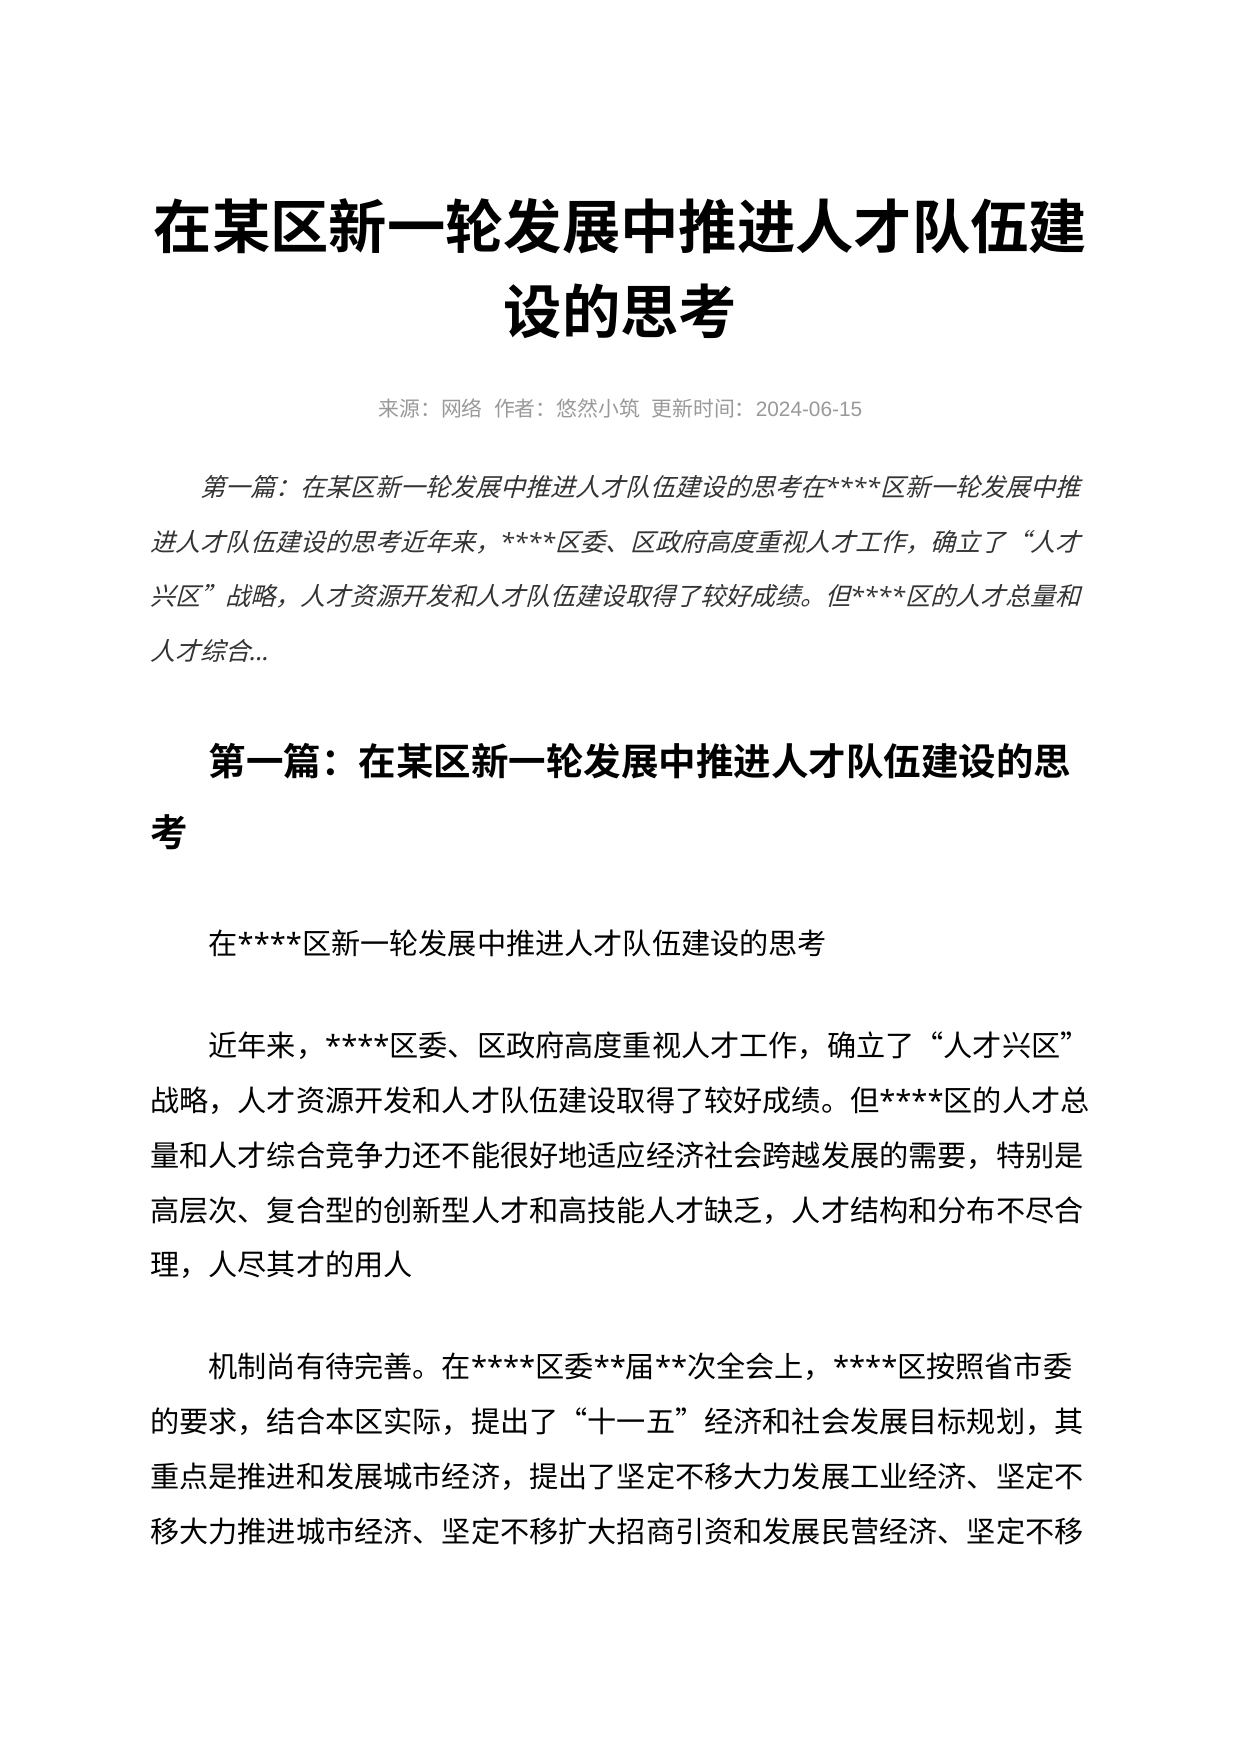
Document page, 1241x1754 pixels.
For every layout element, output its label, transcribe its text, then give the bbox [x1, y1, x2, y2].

text 近年来，****区委、区政府高度重视人才工作，确立了“人才兴区”战略，人才资源开发和人才队伍建设取得了较好成绩。但****区的人才总量和人才综合竞争力还不能很好地适应经济社会跨越发展的需要，特别是高层次、复合型的创新型人才和高技能人才缺乏，人才结构和分布不尽合理，人尽其才的用人 [150, 1022, 1090, 1284]
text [150, 1344, 1090, 1551]
text 来源：网络 作者：悠然小筑 更新时间：2024-06-15 [150, 397, 1090, 421]
text 第一篇：在某区新一轮发展中推进人才队伍建设的思考在****区新一轮发展中推进人才队伍建设的思考近年来，****区委、区政府高度重视人才工作，确立了“人才兴区”战略，人才资源开发和人才队伍建设取得了较好成绩。但****区的人才总量和人才综合... [150, 468, 1090, 667]
text 第一篇：在某区新一轮发展中推进人才队伍建设的思考 [150, 732, 1090, 857]
text 在****区新一轮发展中推进人才队伍建设的思考 [150, 920, 1090, 963]
subtitle 在某区新一轮发展中推进人才队伍建设的思考 [150, 181, 1090, 350]
